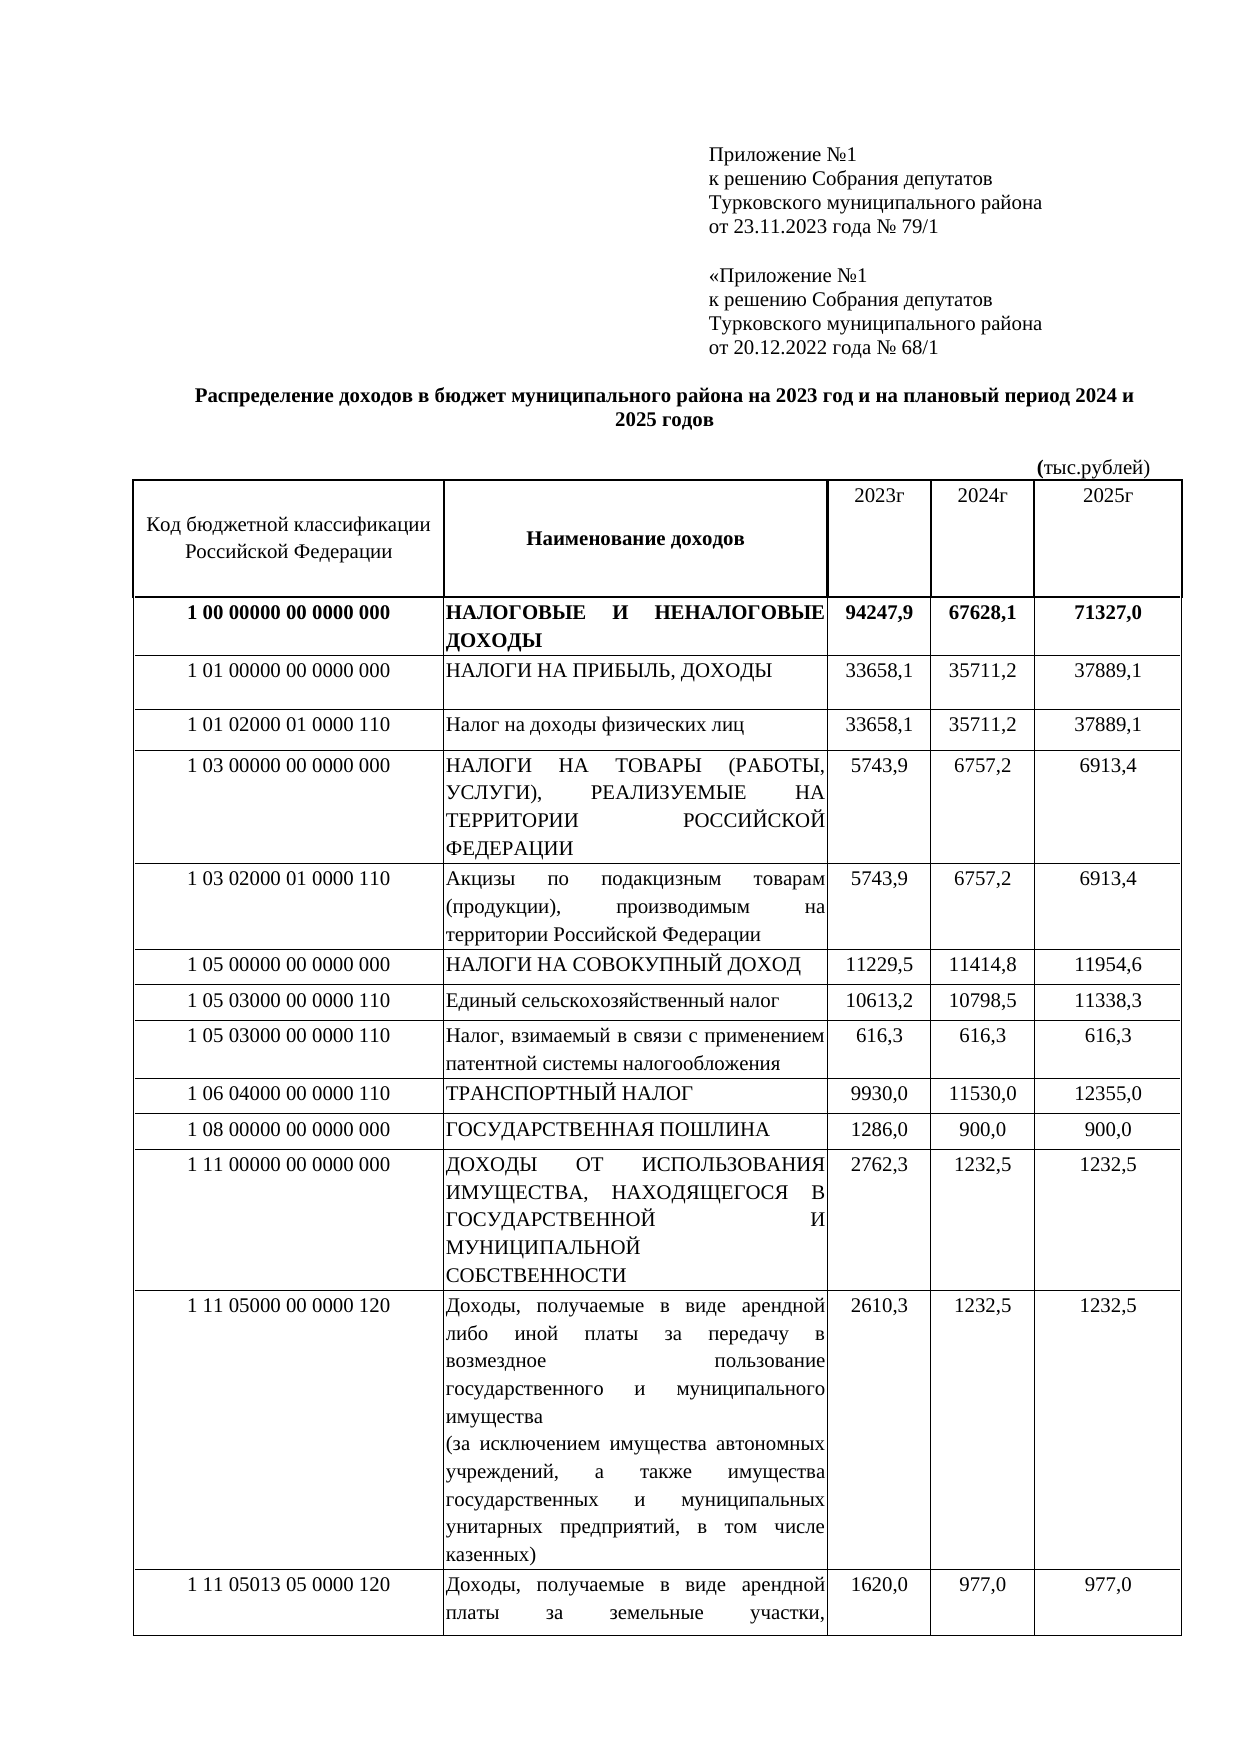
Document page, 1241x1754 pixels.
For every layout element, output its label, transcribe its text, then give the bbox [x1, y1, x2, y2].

table_cell 10613,2 [828, 985, 930, 1020]
table_cell НАЛОГИ НА ПРИБЫЛЬ, ДОХОДЫ [444, 656, 827, 709]
table_cell 6913,4 [1035, 750, 1181, 863]
table_cell 1 05 03000 00 0000 110 [134, 985, 443, 1020]
table_cell 1232,5 [1035, 1149, 1181, 1290]
table_cell 37889,1 [1035, 655, 1181, 709]
table_cell 11414,8 [931, 950, 1034, 984]
table_cell 1 08 00000 00 0000 000 [134, 1114, 443, 1149]
table_cell ДОХОДЫ ОТ ИСПОЛЬЗОВАНИЯ ИМУЩЕСТВА, НАХОДЯЩЕГОСЯ В ГОСУДАРСТВЕННОЙ И МУНИЦИПАЛЬНОЙ СОБСТВЕННОСТИ [444, 1150, 827, 1290]
table_cell 1232,5 [1035, 1290, 1181, 1569]
table_cell НАЛОГИ НА СОВОКУПНЫЙ ДОХОД [444, 950, 827, 984]
table_cell 1232,5 [931, 1291, 1034, 1569]
table_cell 1 03 00000 00 0000 000 [134, 751, 443, 863]
table_cell 616,3 [931, 1021, 1034, 1078]
table_header 2023г [829, 481, 930, 596]
table_cell 1 01 02000 01 0000 110 [134, 710, 443, 749]
table_cell 67628,1 [931, 598, 1034, 655]
table_cell 11229,5 [828, 950, 930, 984]
table_cell 12355,0 [1035, 1078, 1181, 1113]
table_cell 977,0 [1035, 1569, 1181, 1635]
text от 23.11.2023 года № 79/1 [177, 214, 1152, 238]
table_cell 1 01 00000 00 0000 000 [134, 656, 443, 709]
table_cell ГОСУДАРСТВЕННАЯ ПОШЛИНА [444, 1114, 827, 1149]
table_header 2024г [932, 481, 1033, 596]
table_cell Доходы, получаемые в виде арендной либо иной платы за передачу в возмездное пользование государственного и муниципального имущества (за исключением имущества автономных учреждений, а также имущества государственных и муниципальных унитарных предприятий, в том числе казенных) [444, 1291, 827, 1569]
table_cell 977,0 [931, 1570, 1034, 1635]
table_cell 33658,1 [828, 656, 930, 709]
table_cell 11954,6 [1035, 949, 1181, 984]
table_cell 5743,9 [828, 864, 930, 949]
table_cell 616,3 [828, 1021, 930, 1078]
table_cell 1 11 05000 00 0000 120 [134, 1291, 443, 1569]
table_cell 6913,4 [1035, 863, 1181, 949]
text Приложение №1 [709, 142, 1152, 166]
table_cell НАЛОГОВЫЕ И НЕНАЛОГОВЫЕ ДОХОДЫ [444, 598, 827, 655]
table_cell Акцизы по подакцизным товарам (продукции), производимым на территории Российской Федерации [444, 864, 827, 949]
table_cell 6757,2 [931, 864, 1034, 949]
table_header Код бюджетной классификации Российской Федерации [134, 481, 443, 596]
table_cell ТРАНСПОРТНЫЙ НАЛОГ [444, 1079, 827, 1113]
table_cell 1620,0 [828, 1570, 930, 1635]
text Турковского муниципального района [177, 311, 1152, 335]
table_header 2025г [1035, 481, 1181, 596]
table_cell 94247,9 [828, 598, 930, 655]
table_cell 37889,1 [1035, 709, 1181, 749]
table_cell 900,0 [1035, 1113, 1181, 1149]
text (тыс.рублей) [177, 455, 1152, 479]
table_cell 71327,0 [1035, 596, 1181, 655]
table_cell 33658,1 [828, 710, 930, 749]
table_cell 2762,3 [828, 1150, 930, 1290]
table_cell 1 05 03000 00 0000 110 [134, 1021, 443, 1078]
text к решению Собрания депутатов [177, 166, 1152, 190]
table_cell 1 00 00000 00 0000 000 [134, 597, 443, 655]
text от 20.12.2022 года № 68/1 [177, 335, 1152, 359]
text Распределение доходов в бюджет муниципального района на 2023 год и на плановый период 2024 и 2025 годов [177, 383, 1152, 431]
table_cell 35711,2 [931, 656, 1034, 709]
table_cell 2610,3 [828, 1291, 930, 1569]
table_cell НАЛОГИ НА ТОВАРЫ (РАБОТЫ, УСЛУГИ), РЕАЛИЗУЕМЫЕ НА ТЕРРИТОРИИ РОССИЙСКОЙ ФЕДЕРАЦИИ [444, 751, 827, 863]
table_cell 1232,5 [931, 1150, 1034, 1290]
table_cell 1 05 00000 00 0000 000 [134, 950, 443, 984]
table_cell 6757,2 [931, 751, 1034, 863]
table_cell Налог на доходы физических лиц [444, 710, 827, 749]
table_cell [134, 1570, 443, 1635]
table_cell Налог, взимаемый в связи с применением патентной системы налогообложения [444, 1021, 827, 1078]
table_cell 900,0 [931, 1114, 1034, 1149]
table_cell 35711,2 [931, 710, 1034, 749]
table_cell 1 06 04000 00 0000 110 [134, 1079, 443, 1113]
table_header Наименование доходов [445, 481, 826, 596]
table_cell 11530,0 [931, 1079, 1034, 1113]
table_cell 5743,9 [828, 751, 930, 863]
table_cell 1286,0 [828, 1114, 930, 1149]
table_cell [444, 1570, 827, 1635]
table_cell Единый сельскохозяйственный налог [444, 985, 827, 1020]
table_cell 616,3 [1035, 1020, 1181, 1078]
table_cell 1 11 00000 00 0000 000 [134, 1150, 443, 1290]
table_cell 1 03 02000 01 0000 110 [134, 864, 443, 949]
text «Приложение №1 [177, 262, 1152, 287]
text к решению Собрания депутатов [177, 287, 1152, 311]
table_cell 11338,3 [1035, 984, 1181, 1020]
table_cell 10798,5 [931, 985, 1034, 1020]
table_cell 9930,0 [828, 1079, 930, 1113]
text Турковского муниципального района [177, 190, 1152, 214]
